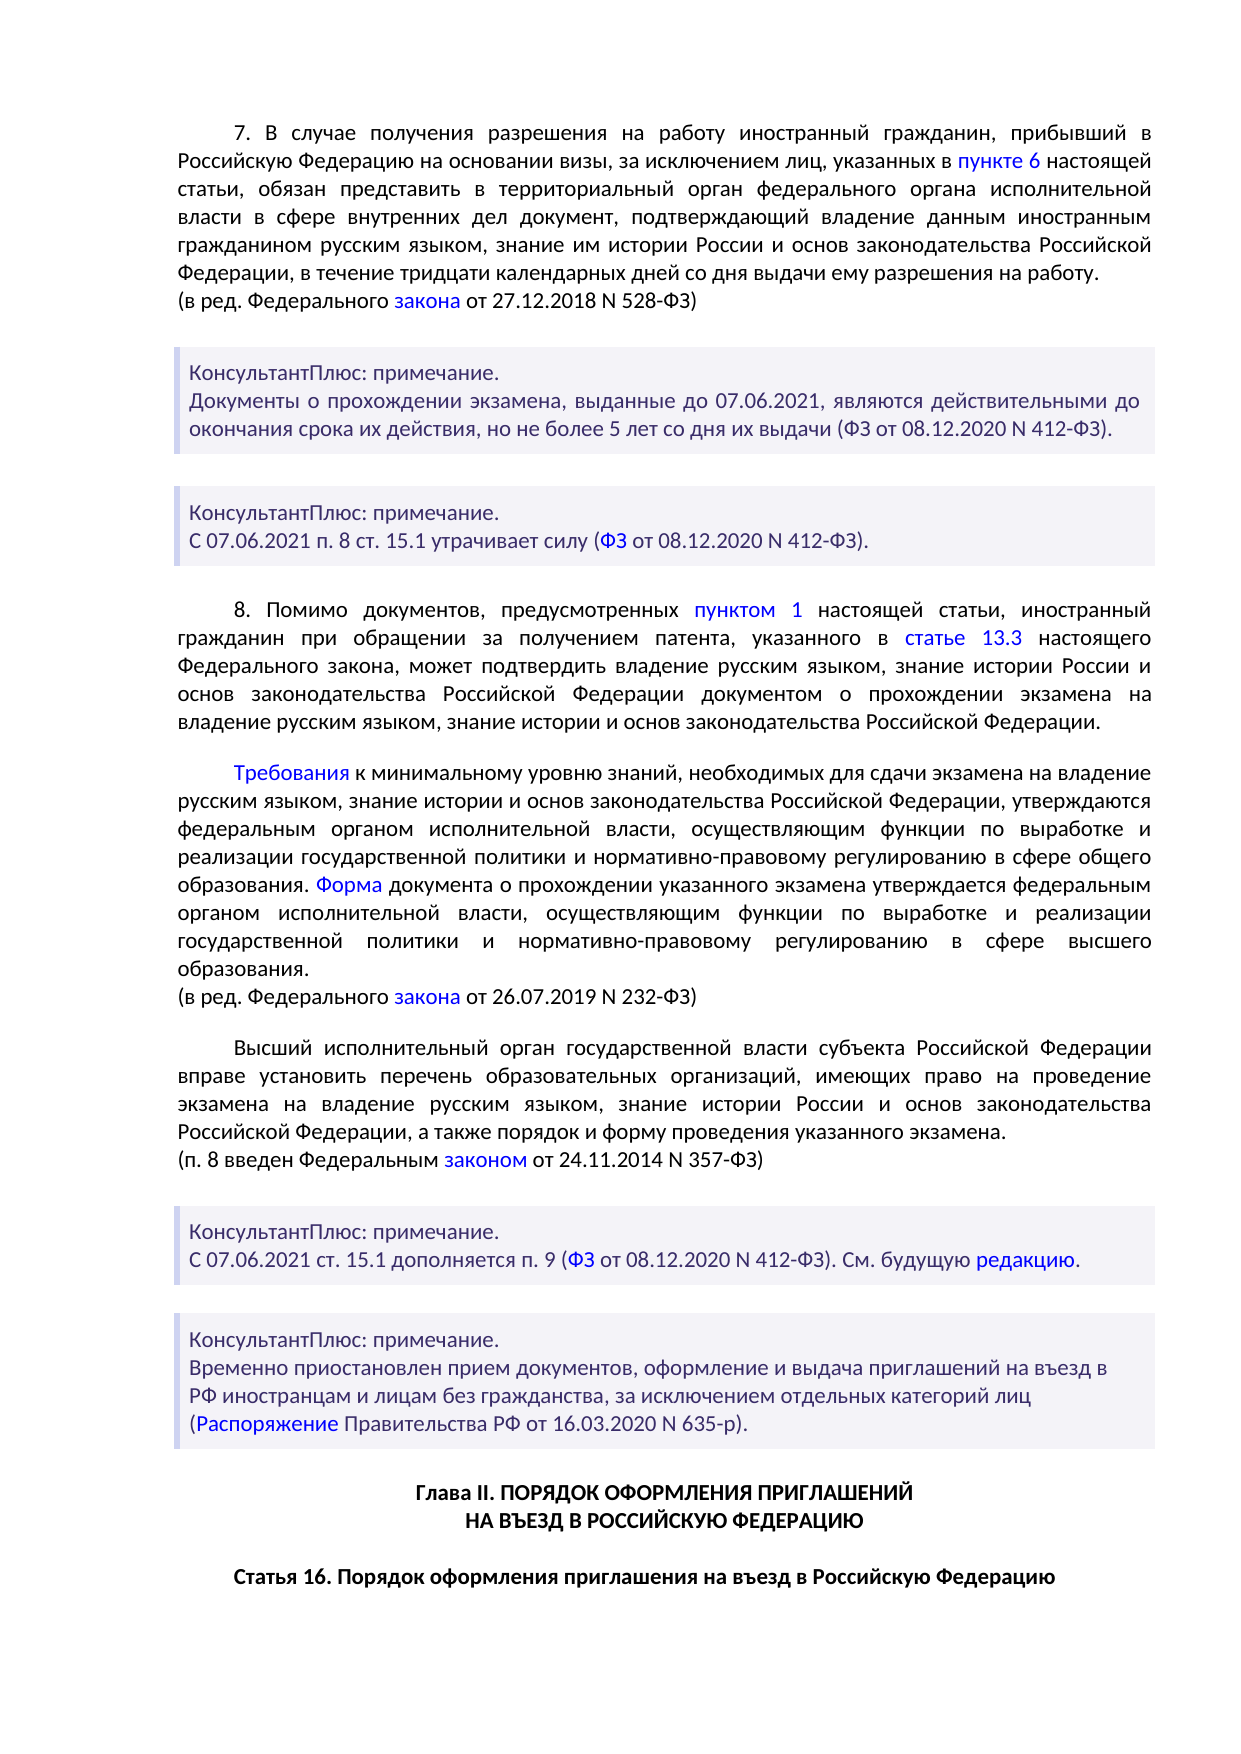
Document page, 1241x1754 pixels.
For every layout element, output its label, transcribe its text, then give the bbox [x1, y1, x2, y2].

text (в ред. Федерального закона от 26.07.2019 N 232-ФЗ) [177, 982, 1152, 1010]
title Глава II. ПОРЯДОК ОФОРМЛЕНИЯ ПРИГЛАШЕНИЙ [177, 1478, 1152, 1506]
text (в ред. Федерального закона от 27.12.2018 N 528-ФЗ) [177, 286, 1152, 314]
text Высший исполнительный орган государственной власти субъекта Российской Федерации вправе установить перечень образовательных организаций, имеющих право на проведение экзамена на владение русским языком, знание истории России и основ законодательства Российской Федерации, а также порядок и форму проведения указанного экзамена. [177, 1033, 1152, 1145]
title НА ВЪЕЗД В РОССИЙСКУЮ ФЕДЕРАЦИЮ [177, 1506, 1152, 1534]
table_header КонсультантПлюс: примечание. С 07.06.2021 ст. 15.1 дополняется п. 9 (ФЗ от 08.12.2020 N 412-ФЗ). См. будущую редакцию. [180, 1206, 1149, 1285]
text Требования к минимальному уровню знаний, необходимых для сдачи экзамена на владение русским языком, знание истории и основ законодательства Российской Федерации, утверждаются федеральным органом исполнительной власти, осуществляющим функции по выработке и реализации государственной политики и нормативно-правовому регулированию в сфере общего образования. Форма документа о прохождении указанного экзамена утверждается федеральным органом исполнительной власти, осуществляющим функции по выработке и реализации государственной политики и нормативно-правовому регулированию в сфере высшего образования. [177, 758, 1152, 982]
text 7. В случае получения разрешения на работу иностранный гражданин, прибывший в Российскую Федерацию на основании визы, за исключением лиц, указанных в пункте 6 настоящей статьи, обязан представить в территориальный орган федерального органа исполнительной власти в сфере внутренних дел документ, подтверждающий владение данным иностранным гражданином русским языком, знание им истории России и основ законодательства Российской Федерации, в течение тридцати календарных дней со дня выдачи ему разрешения на работу. [177, 118, 1152, 286]
text (п. 8 введен Федеральным законом от 24.11.2014 N 357-ФЗ) [177, 1145, 1152, 1173]
table_header КонсультантПлюс: примечание. Документы о прохождении экзамена, выданные до 07.06.2021, являются действительными до окончания срока их действия, но не более 5 лет со дня их выдачи (ФЗ от 08.12.2020 N 412-ФЗ). [180, 347, 1149, 454]
table_header КонсультантПлюс: примечание. С 07.06.2021 п. 8 ст. 15.1 утрачивает силу (ФЗ от 08.12.2020 N 412-ФЗ). [180, 486, 1149, 566]
text 8. Помимо документов, предусмотренных пунктом 1 настоящей статьи, иностранный гражданин при обращении за получением патента, указанного в статье 13.3 настоящего Федерального закона, может подтвердить владение русским языком, знание истории России и основ законодательства Российской Федерации документом о прохождении экзамена на владение русским языком, знание истории и основ законодательства Российской Федерации. [177, 595, 1152, 735]
table_header КонсультантПлюс: примечание. Временно приостановлен прием документов, оформление и выдача приглашений на въезд в РФ иностранцам и лицам без гражданства, за исключением отдельных категорий лиц (Распоряжение Правительства РФ от 16.03.2020 N 635-р). [180, 1313, 1149, 1449]
title Статья 16. Порядок оформления приглашения на въезд в Российскую Федерацию [177, 1562, 1152, 1590]
